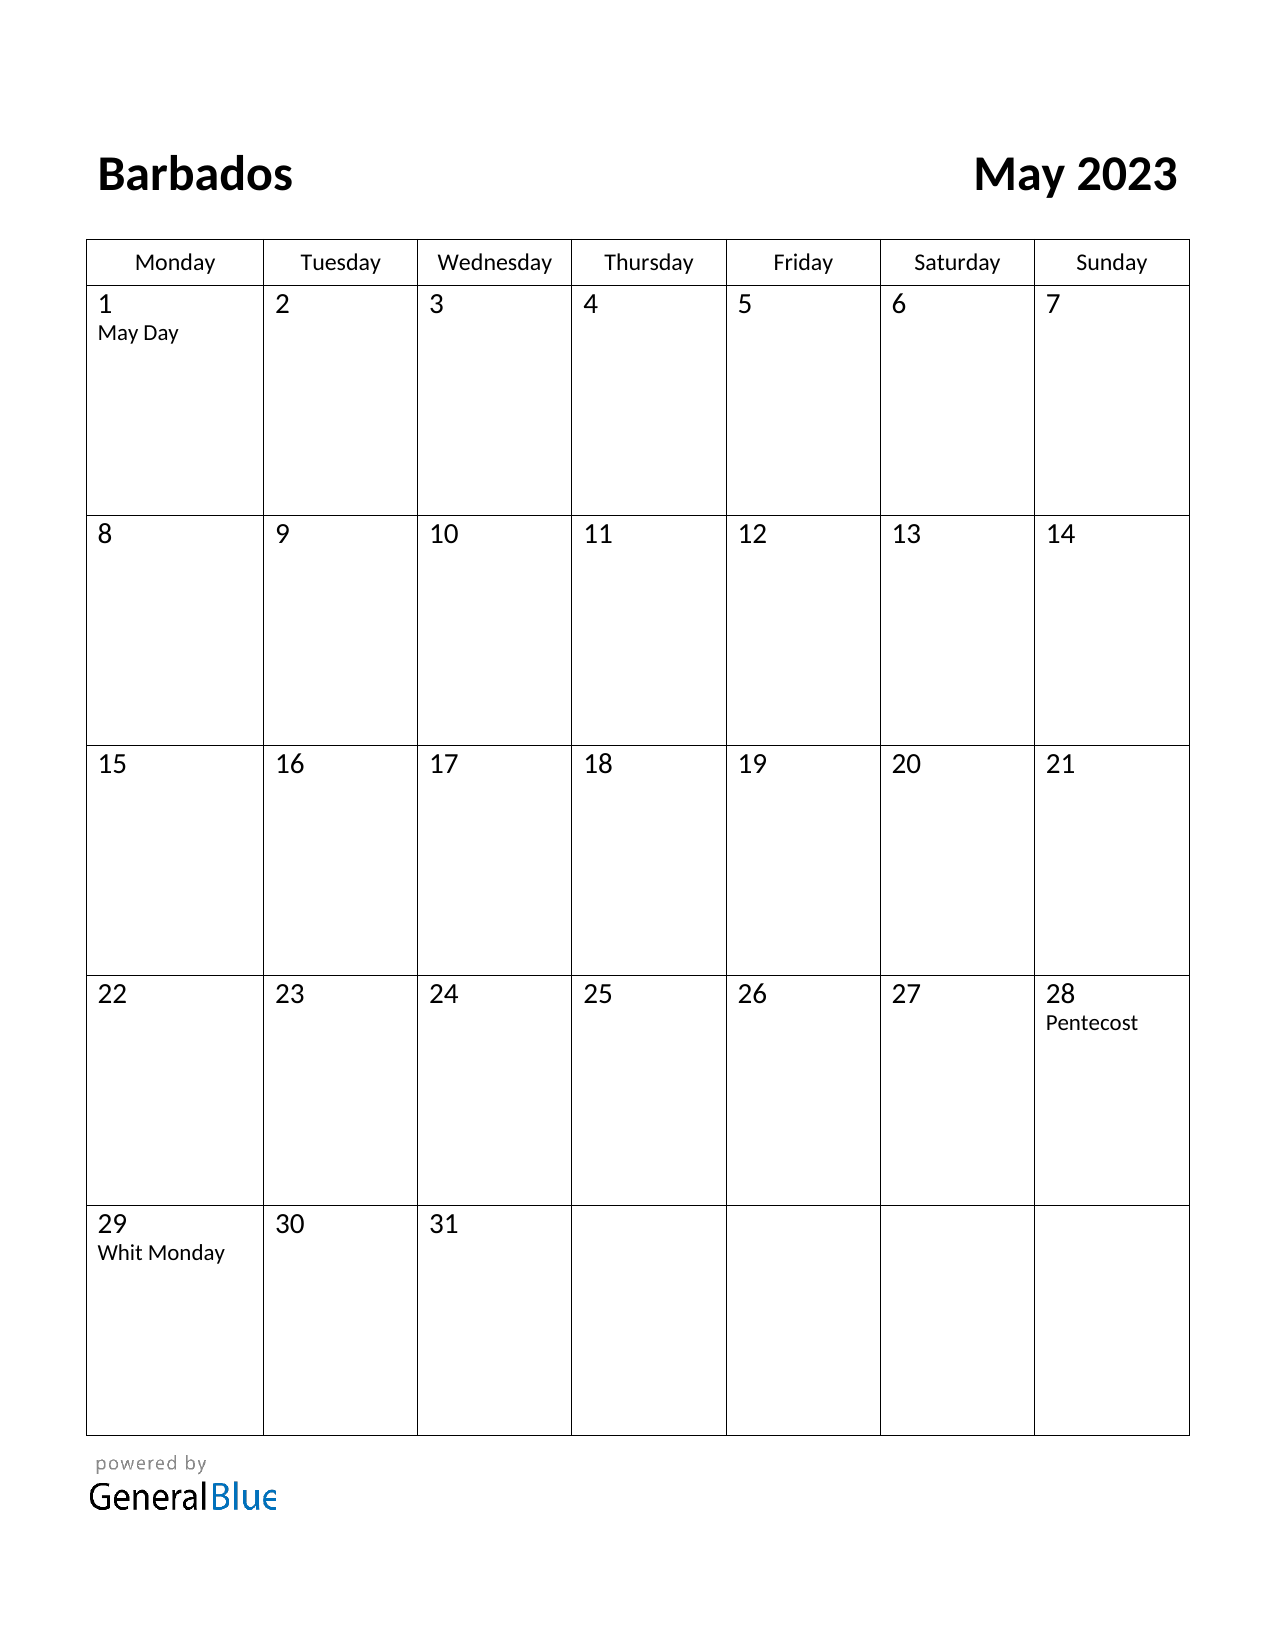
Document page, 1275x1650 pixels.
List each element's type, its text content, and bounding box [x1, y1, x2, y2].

table_cell [87, 548, 263, 744]
table_cell [881, 318, 1034, 514]
table_cell [418, 548, 571, 744]
table_cell [264, 318, 417, 514]
table_header Barbados [86, 105, 572, 239]
table_cell Whit Monday [87, 1238, 263, 1434]
table_cell [727, 1206, 880, 1238]
table_cell [264, 548, 417, 744]
table_cell 28 [1035, 976, 1189, 1008]
table_cell [572, 1238, 726, 1434]
table_cell 30 [264, 1206, 417, 1238]
table_cell 20 [881, 746, 1034, 778]
table_cell 19 [727, 746, 880, 778]
table_cell 7 [1035, 286, 1189, 318]
picture [88, 1452, 276, 1515]
table_cell [86, 1436, 1189, 1534]
table_cell [87, 1008, 263, 1204]
table_cell [418, 1008, 571, 1204]
table_cell 26 [727, 976, 880, 1008]
table_cell [418, 1238, 571, 1434]
table_cell [418, 318, 571, 514]
table_cell [572, 778, 726, 974]
table_cell [881, 548, 1034, 744]
table_cell Thursday [572, 240, 726, 284]
table_cell Monday [87, 240, 263, 284]
table_cell 13 [881, 516, 1034, 548]
table_cell 29 [87, 1206, 263, 1238]
table_cell 3 [418, 286, 571, 318]
table_cell 12 [727, 516, 880, 548]
table_cell Tuesday [264, 240, 417, 284]
table_cell [727, 778, 880, 974]
table_cell [727, 1238, 880, 1434]
table_cell [881, 1238, 1034, 1434]
table_cell 5 [727, 286, 880, 318]
table_cell [727, 1008, 880, 1204]
table_cell 23 [264, 976, 417, 1008]
table_cell [264, 1008, 417, 1204]
table_cell 1 [87, 286, 263, 318]
table_cell 25 [572, 976, 726, 1008]
table_cell Wednesday [418, 240, 571, 284]
table_cell [1035, 318, 1189, 514]
table_cell 6 [881, 286, 1034, 318]
table_cell [572, 318, 726, 514]
table_cell [572, 1206, 726, 1238]
table_cell [881, 1008, 1034, 1204]
table_cell Sunday [1035, 240, 1189, 284]
table_cell [727, 318, 880, 514]
table_cell [418, 778, 571, 974]
table_cell May Day [87, 318, 263, 514]
table_cell 21 [1035, 746, 1189, 778]
table_cell [87, 778, 263, 974]
table_cell 10 [418, 516, 571, 548]
table_cell [881, 1206, 1034, 1238]
table_cell 4 [572, 286, 726, 318]
table_cell 9 [264, 516, 417, 548]
table_cell 22 [87, 976, 263, 1008]
table_cell 11 [572, 516, 726, 548]
table_cell [264, 1238, 417, 1434]
table_cell 18 [572, 746, 726, 778]
table_cell 17 [418, 746, 571, 778]
table_cell 31 [418, 1206, 571, 1238]
table_cell [572, 548, 726, 744]
table_cell [1035, 1206, 1189, 1238]
table_cell 8 [87, 516, 263, 548]
table_cell [572, 1008, 726, 1204]
table_cell 15 [87, 746, 263, 778]
table_cell [1035, 548, 1189, 744]
table_cell 14 [1035, 516, 1189, 548]
table_cell Friday [727, 240, 880, 284]
table_header May 2023 [572, 105, 1189, 239]
table_cell [727, 548, 880, 744]
table_cell 27 [881, 976, 1034, 1008]
table_cell [264, 778, 417, 974]
table_cell [1035, 1238, 1189, 1434]
table_cell 2 [264, 286, 417, 318]
table_cell [881, 778, 1034, 974]
table_cell 16 [264, 746, 417, 778]
table_cell [1035, 778, 1189, 974]
table_cell Saturday [881, 240, 1034, 284]
table_cell 24 [418, 976, 571, 1008]
table_cell Pentecost [1035, 1008, 1189, 1204]
